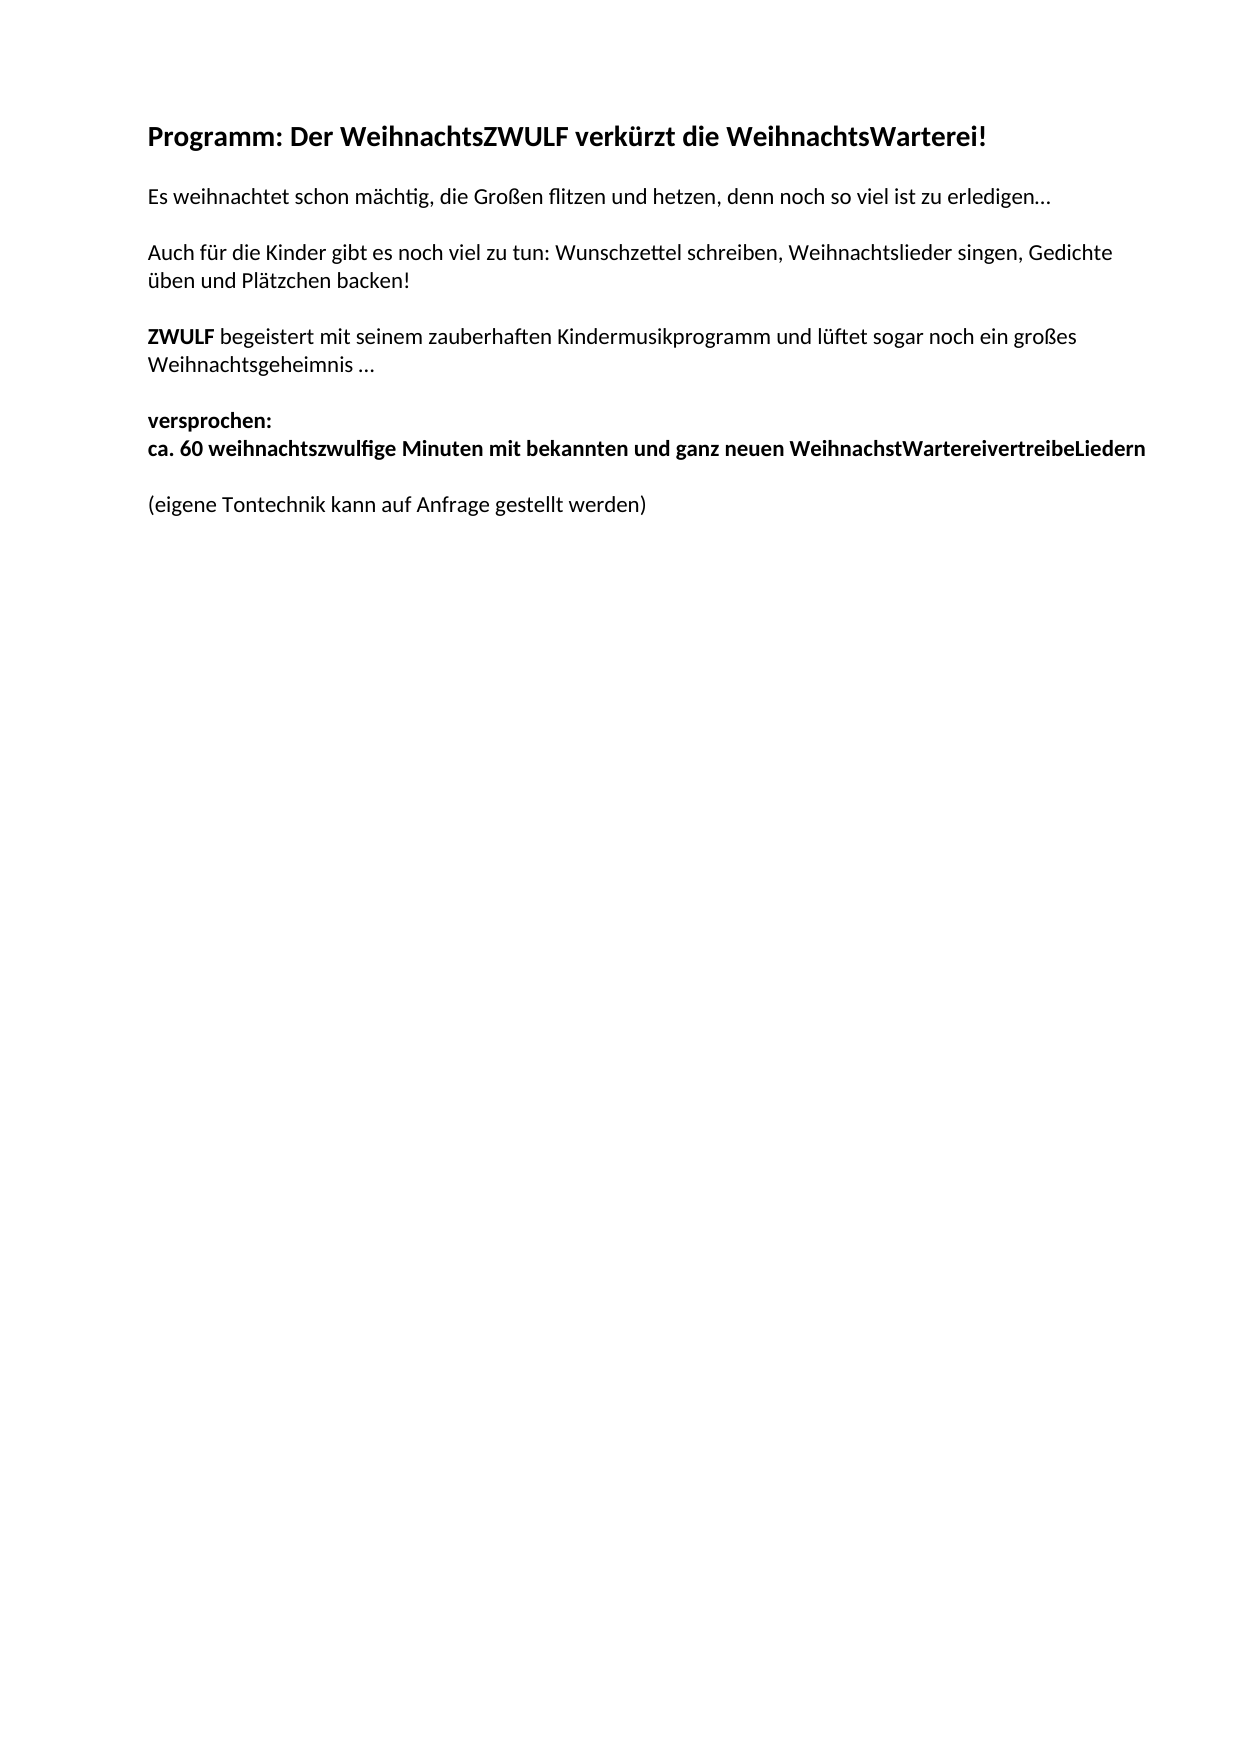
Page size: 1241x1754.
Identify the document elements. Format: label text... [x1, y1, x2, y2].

text Es weihnachtet schon mächtig, die Großen flitzen und hetzen, denn noch so viel ist zu erledigen… [148, 182, 1152, 210]
text (eigene Tontechnik kann auf Anfrage gestellt werden) [148, 490, 1152, 518]
text versprochen: [148, 406, 1152, 434]
text ZWULF begeistert mit seinem zauberhaften Kindermusikprogramm und lüftet sogar noch ein großes Weihnachtsgeheimnis … [148, 322, 1152, 378]
text ca. 60 weihnachtszwulfige Minuten mit bekannten und ganz neuen WeihnachstWartereivertreibeLiedern [148, 434, 1152, 462]
text Auch für die Kinder gibt es noch viel zu tun: Wunschzettel schreiben, Weihnachtslieder singen, Gedichte üben und Plätzchen backen! [148, 238, 1152, 294]
text Programm: Der WeihnachtsZWULF verkürzt die WeihnachtsWarterei! [148, 118, 1152, 154]
